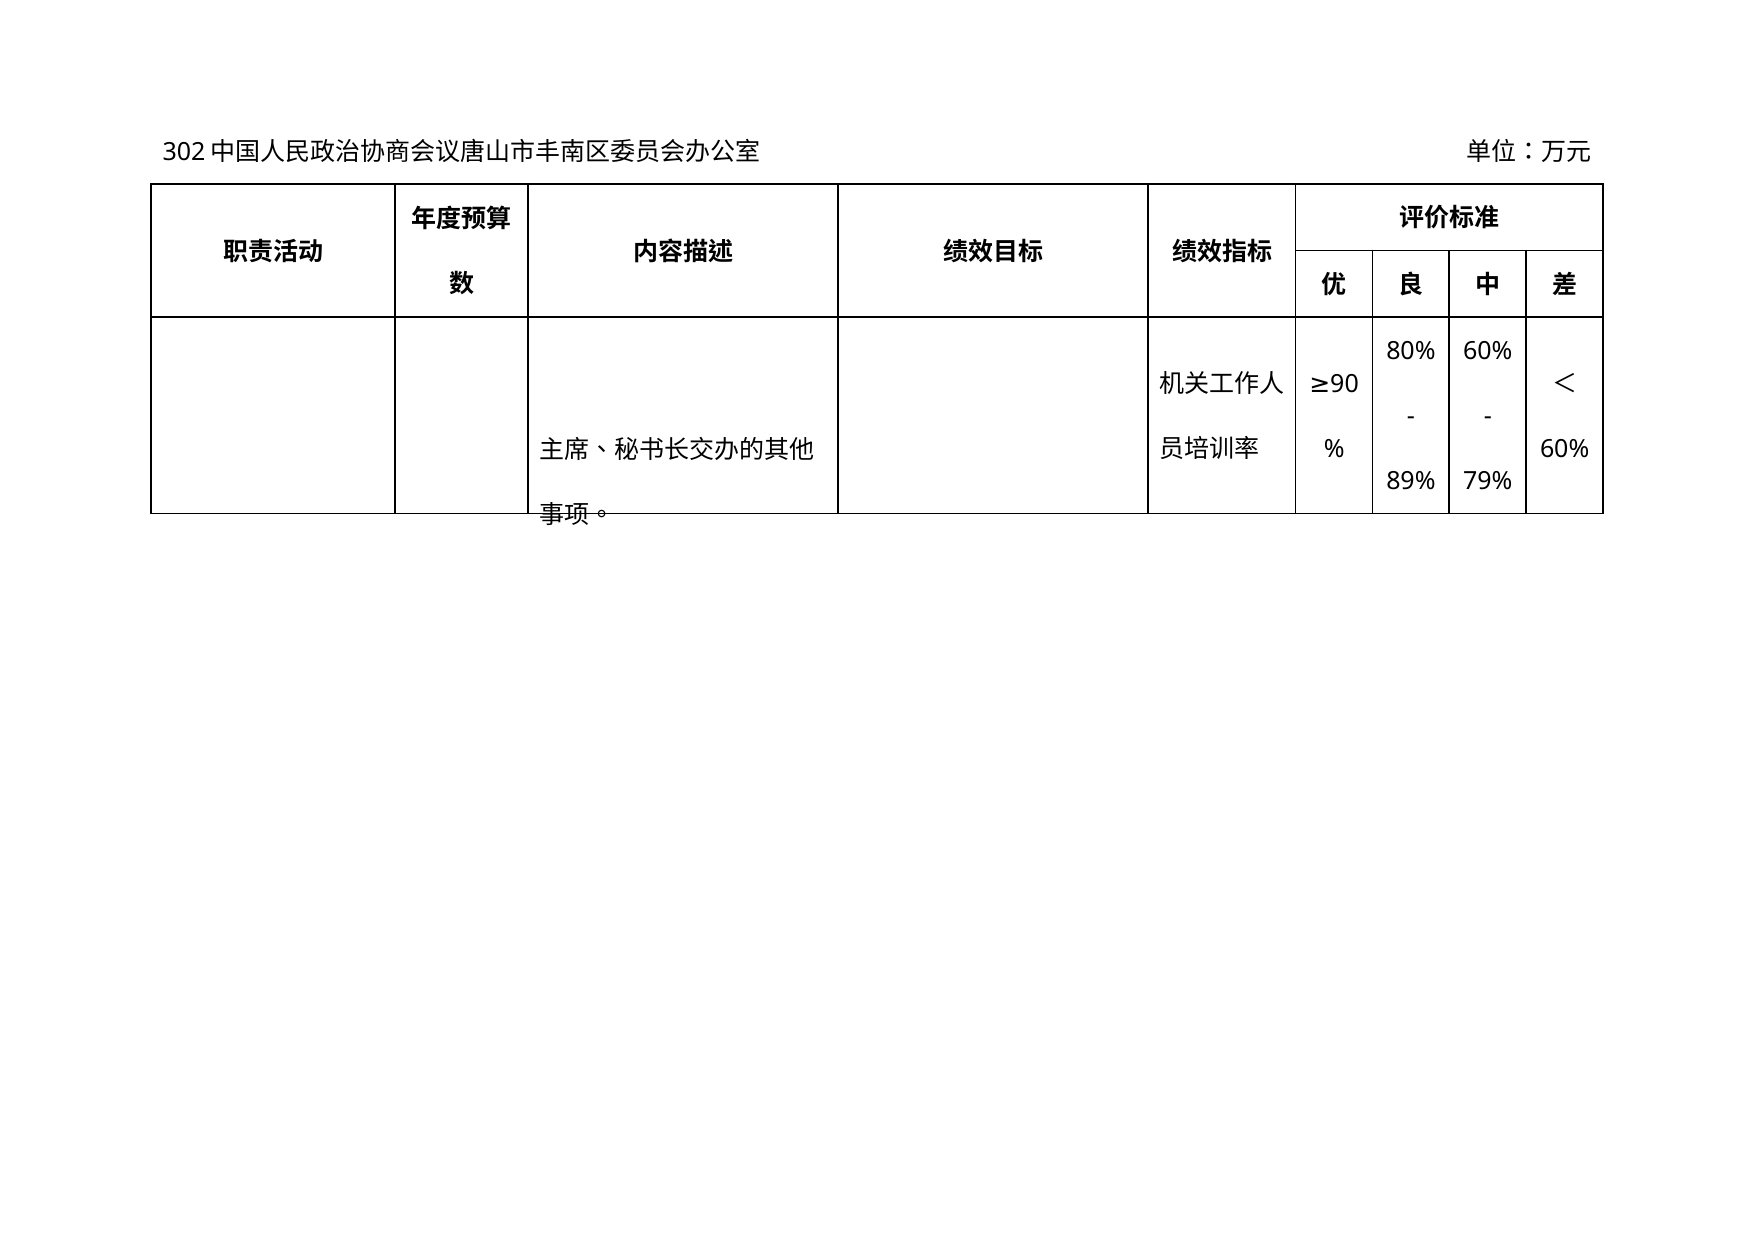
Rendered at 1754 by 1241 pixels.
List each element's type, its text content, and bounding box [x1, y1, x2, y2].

table_cell 优 [1296, 251, 1372, 316]
table_cell 良 [1373, 251, 1448, 316]
table_header 302中国人民政治协商会议唐山市丰南区委员会办公室 [152, 118, 1295, 183]
table_cell 中 [1450, 251, 1525, 316]
table_cell 机关工作人员培训率 [1149, 318, 1295, 513]
table_cell 内容描述 [529, 185, 837, 316]
table_cell 差 [1527, 251, 1602, 316]
table_cell ＜60% [1527, 318, 1602, 513]
table_cell 职责活动 [152, 185, 394, 316]
table_cell 绩效目标 [839, 185, 1147, 316]
table_cell 年度预算数 [396, 185, 527, 316]
table_header 单位：万元 [1296, 118, 1602, 183]
table_cell ≥90% [1296, 318, 1372, 513]
table_cell 评价标准 [1296, 185, 1602, 249]
table_cell 60%-79% [1450, 318, 1525, 513]
table_cell 绩效指标 [1149, 185, 1295, 316]
table_cell 80%-89% [1373, 318, 1448, 513]
